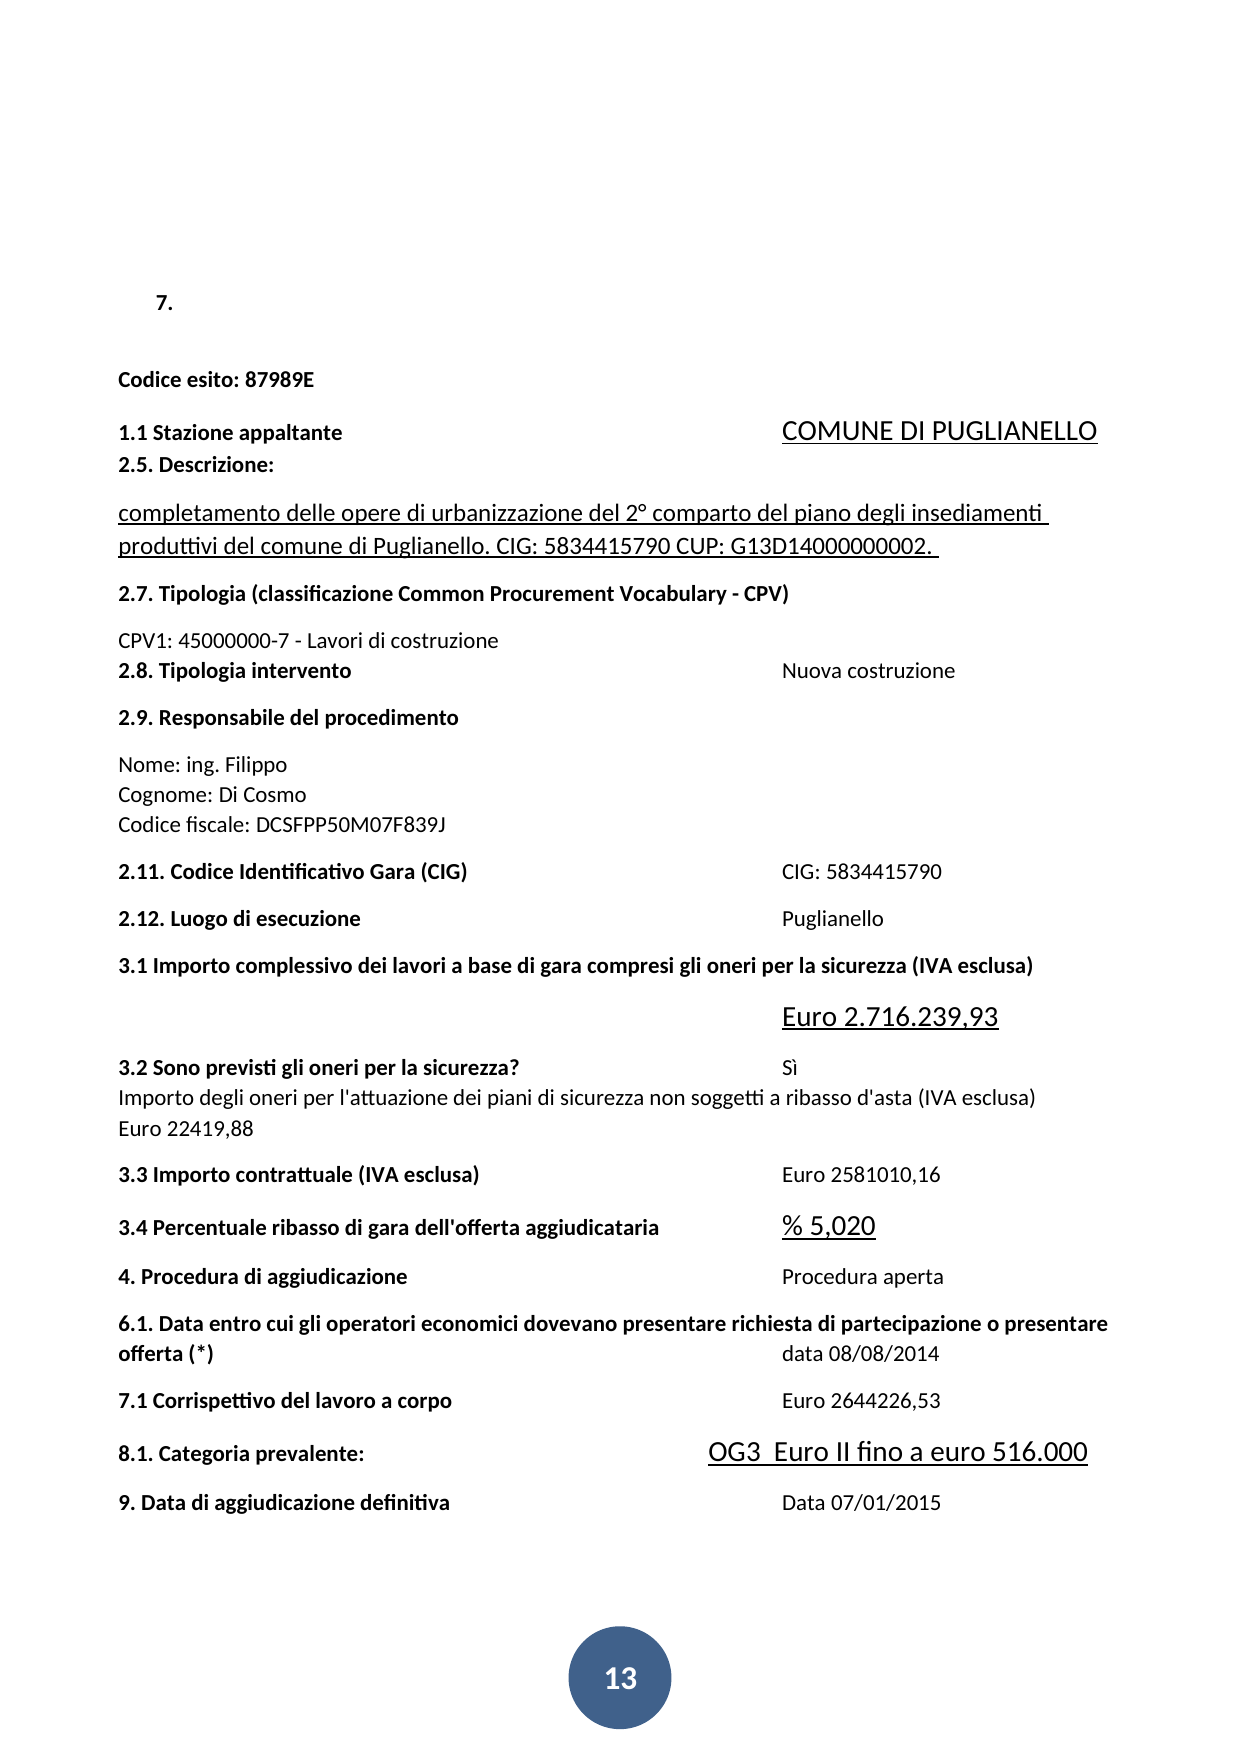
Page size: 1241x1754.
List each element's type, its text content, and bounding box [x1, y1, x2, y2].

text Euro 2.716.239,93 [708, 998, 1122, 1034]
text 8.1. Categoria prevalente: OG3 Euro II fino a euro 516.000 [118, 1433, 1122, 1469]
text 7.1 Corrispettivo del lavoro a corpo Euro 2644226,53 [118, 1386, 1122, 1414]
text 4. Procedura di aggiudicazione Procedura aperta [118, 1262, 1122, 1291]
text 1.1 Stazione appaltante COMUNE DI PUGLIANELLO 2.5. Descrizione: [118, 412, 1122, 478]
text 6.1. Data entro cui gli operatori economici dovevano presentare richiesta di partecipazione o presentare offerta (*) data 08/08/2014 [118, 1309, 1122, 1368]
text 3.3 Importo contrattuale (IVA esclusa) Euro 2581010,16 [118, 1161, 1122, 1188]
text 2.12. Luogo di esecuzione Puglianello [118, 904, 1122, 932]
text 9. Data di aggiudicazione definitiva Data 07/01/2015 [118, 1488, 1122, 1516]
text completamento delle opere di urbanizzazione del 2° comparto del piano degli insediamenti produttivi del comune di Puglianello. CIG: 5834415790 CUP: G13D14000000002. [118, 497, 1122, 560]
text 3.2 Sono previsti gli oneri per la sicurezza? Sì Importo degli oneri per l'attuazione dei piani di sicurezza non soggetti a ribasso d'asta (IVA esclusa) Euro 22419,88 [118, 1053, 1122, 1142]
text Codice esito: 87989E [118, 335, 1122, 393]
text 3.1 Importo complessivo dei lavori a base di gara compresi gli oneri per la sicurezza (IVA esclusa) [118, 951, 1122, 979]
text Nome: ing. Filippo Cognome: Di Cosmo Codice fiscale: DCSFPP50M07F839J [118, 750, 1122, 839]
text CPV1: 45000000-7 - Lavori di costruzione 2.8. Tipologia intervento Nuova costruzione [118, 626, 1122, 684]
text 2.9. Responsabile del procedimento [118, 703, 1122, 731]
text 2.11. Codice Identificativo Gara (CIG) CIG: 5834415790 [118, 857, 1122, 886]
text 3.4 Percentuale ribasso di gara dell'offerta aggiudicataria % 5,020 [118, 1207, 1122, 1243]
text 2.7. Tipologia (classificazione Common Procurement Vocabulary - CPV) [118, 579, 1122, 607]
